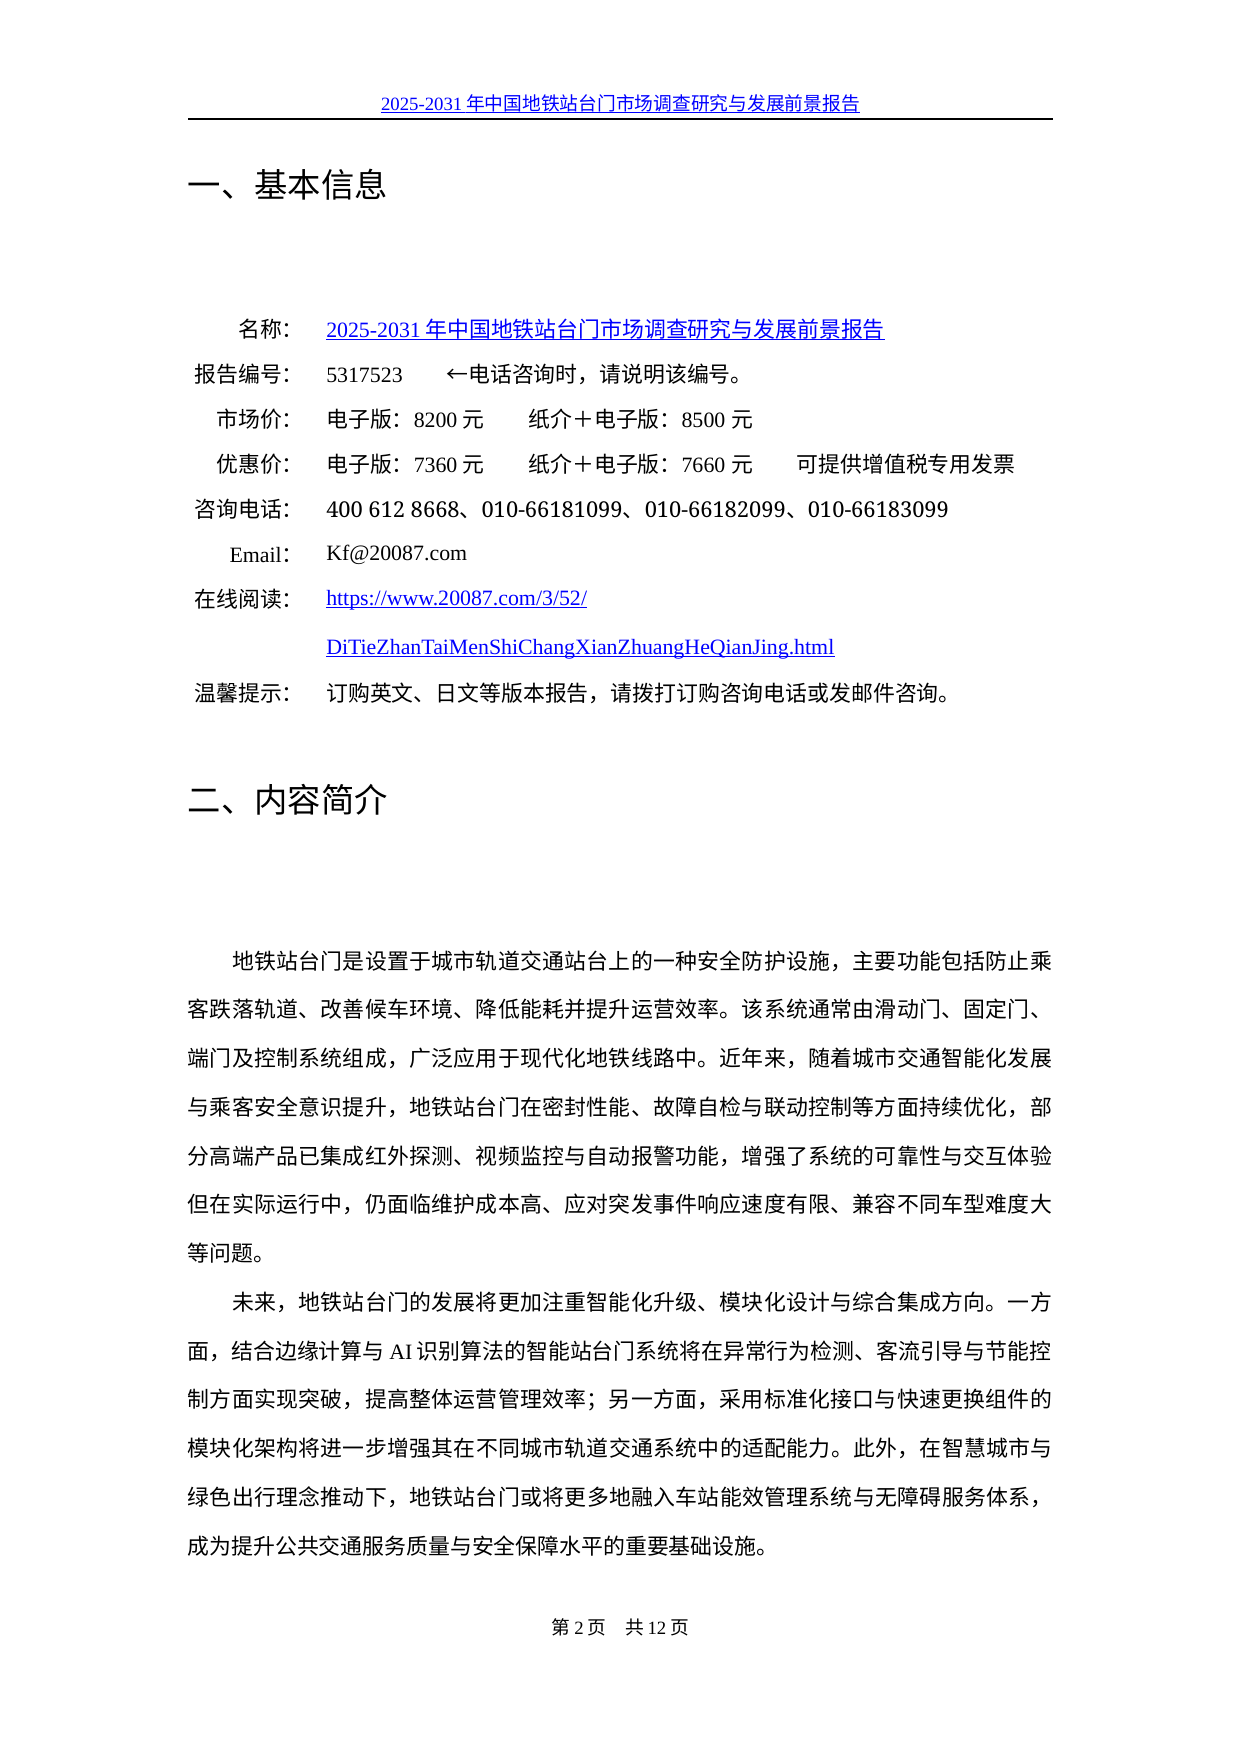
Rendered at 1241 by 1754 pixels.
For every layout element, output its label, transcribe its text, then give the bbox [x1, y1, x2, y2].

table_cell 优惠价： [167, 447, 315, 492]
table_cell 电子版：8200 元 纸介＋电子版：8500 元 [315, 402, 1073, 447]
table_cell Kf@20087.com [315, 537, 1073, 582]
table_header 名称： [167, 312, 315, 357]
table_cell Email： [167, 537, 315, 582]
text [187, 943, 1053, 1561]
table_cell 5317523 ←电话咨询时，请说明该编号。 [315, 357, 1073, 402]
table_cell [315, 582, 1073, 675]
table_header 2025-2031年中国地铁站台门市场调查研究与发展前景报告 [315, 312, 1073, 357]
title 二、内容简介 [187, 766, 1053, 831]
table_cell 温馨提示： [167, 675, 315, 720]
table_cell 市场价： [167, 402, 315, 447]
table_cell 咨询电话： [167, 492, 315, 537]
table_cell 报告编号： [167, 357, 315, 402]
title 一、基本信息 [187, 150, 1053, 215]
table_cell 订购英文、日文等版本报告，请拨打订购咨询电话或发邮件咨询。 [315, 675, 1073, 720]
table_cell 在线阅读： [167, 582, 315, 675]
table_cell 400 612 8668、010-66181099、010-66182099、010-66183099 [315, 492, 1073, 537]
table_cell 电子版：7360 元 纸介＋电子版：7660 元 可提供增值税专用发票 [315, 447, 1073, 492]
